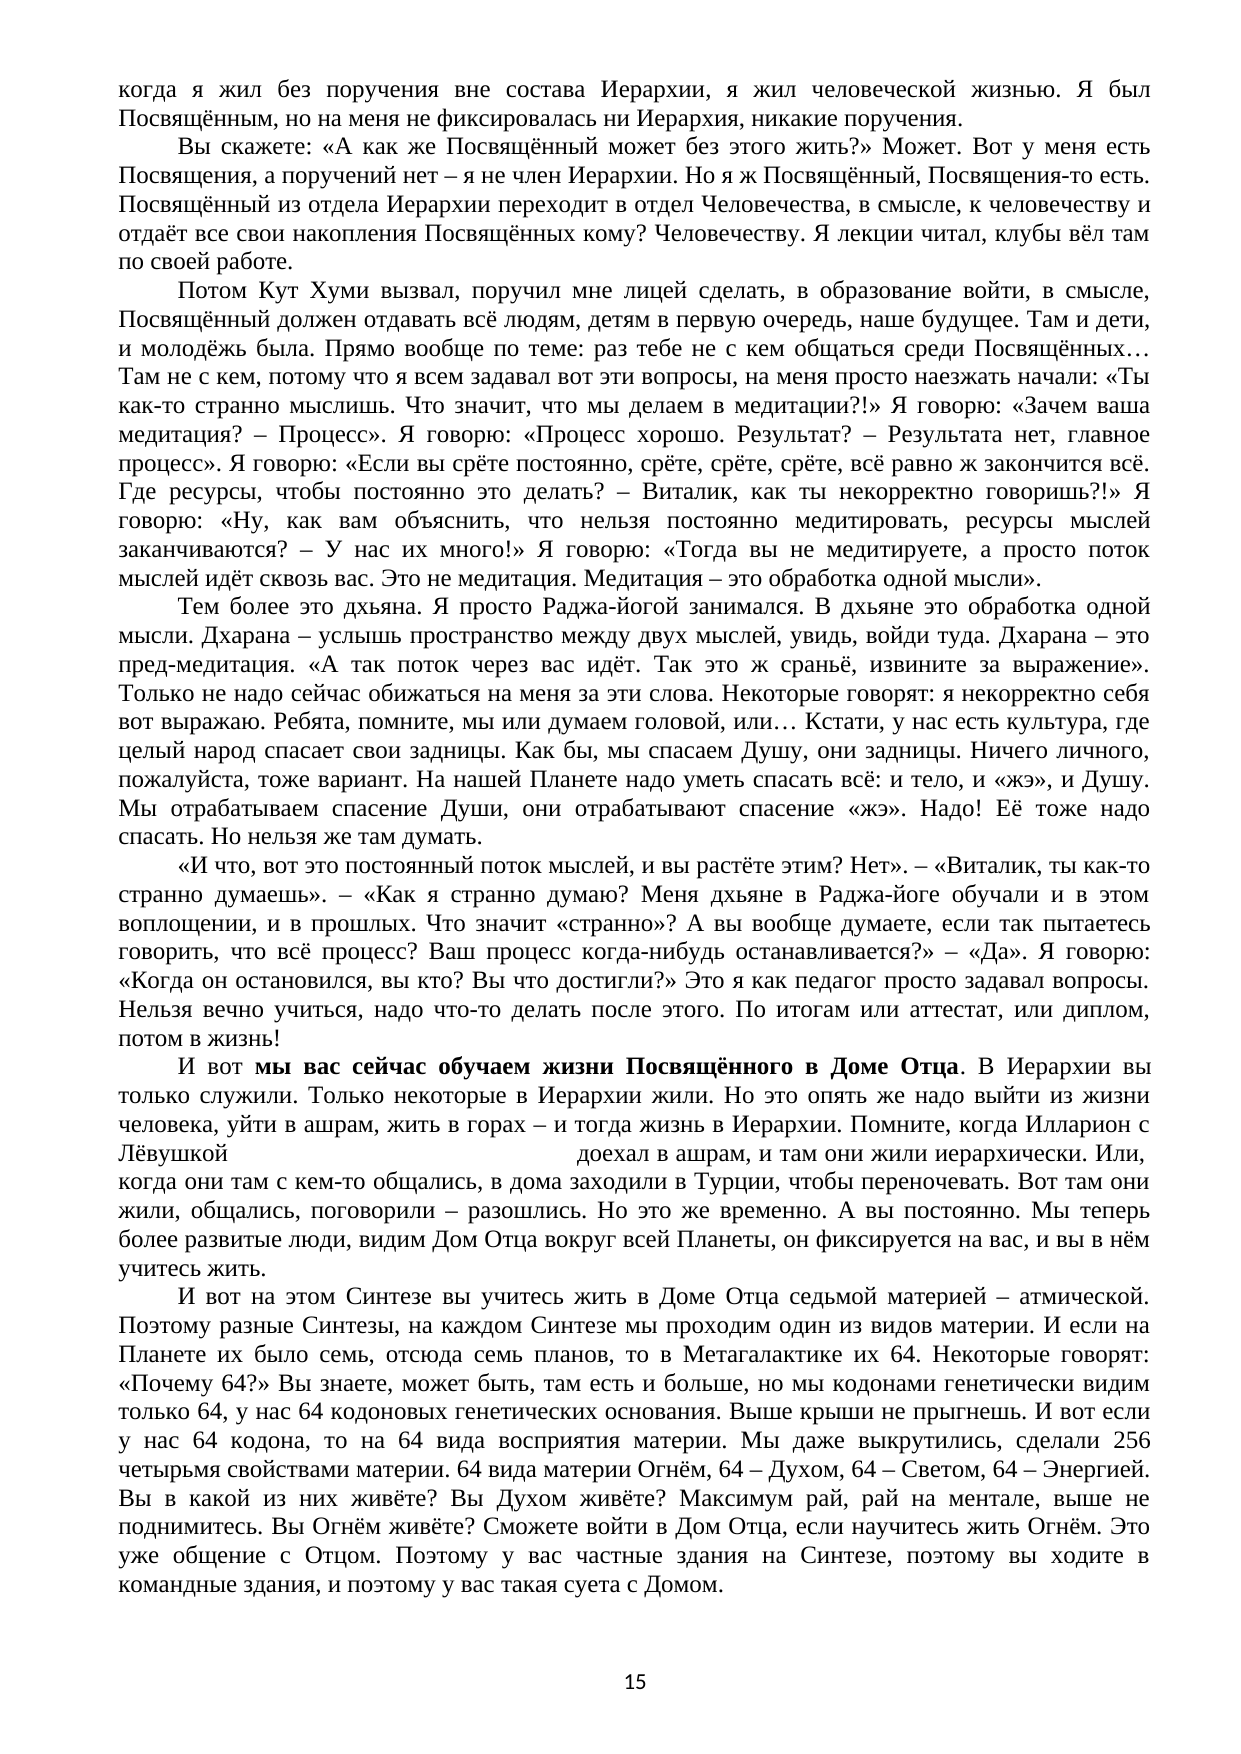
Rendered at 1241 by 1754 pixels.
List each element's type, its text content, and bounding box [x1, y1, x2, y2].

text Вы скажете: «А как же Посвящённый может без этого жить?» Может. Вот у меня есть Посвящения, а поручений нет – я не член Иерархии. Но я ж Посвящённый, Посвящения-то есть. Посвящённый из отдела Иерархии переходит в отдел Человечества, в смысле, к человечеству и отдаёт все свои накопления Посвящённых кому? Человечеству. Я лекции читал, клубы вёл там по своей работе. [118, 131, 1152, 275]
text И вот на этом Синтезе вы учитесь жить в Доме Отца седьмой материей – атмической. Поэтому разные Синтезы, на каждом Синтезе мы проходим один из видов материи. И если на Планете их было семь, отсюда семь планов, то в Метагалактике их 64. Некоторые говорят: «Почему 64?» Вы знаете, может быть, там есть и больше, но мы кодонами генетически видим только 64, у нас 64 кодоновых генетических основания. Выше крыши не прыгнешь. И вот если у нас 64 кодона, то на 64 вида восприятия материи. Мы даже выкрутились, сделали 256 четырьмя свойствами материи. 64 вида материи Огнём, 64 – Духом, 64 – Светом, 64 – Энергией. Вы в какой из них живёте? Вы Духом живёте? Максимум рай, рай на ментале, выше не поднимитесь. Вы Огнём живёте? Сможете войти в Дом Отца, если научитесь жить Огнём. Это уже общение с Отцом. Поэтому у вас частные здания на Синтезе, поэтому вы ходите в командные здания, и поэтому у вас такая суета с Домом. [118, 1281, 1152, 1598]
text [118, 74, 1152, 131]
text «И что, вот это постоянный поток мыслей, и вы растёте этим? Нет». – «Виталик, ты как-то странно думаешь». – «Как я странно думаю? Меня дхьяне в Раджа-йоге обучали и в этом воплощении, и в прошлых. Что значит «странно»? А вы вообще думаете, если так пытаетесь говорить, что всё процесс? Ваш процесс когда-нибудь останавливается?» – «Да». Я говорю: «Когда он остановился, вы кто? Вы что достигли?» Это я как педагог просто задавал вопросы. Нельзя вечно учиться, надо что-то делать после этого. По итогам или аттестат, или диплом, потом в жизнь! [118, 850, 1152, 1051]
text И вот мы вас сейчас обучаем жизни Посвящённого в Доме Отца. В Иерархии вы только служили. Только некоторые в Иерархии жили. Но это опять же надо выйти из жизни человека, уйти в ашрам, жить в горах – и тогда жизнь в Иерархии. Помните, когда Илларион с Лёвушкой доехал в ашрам, и там они жили иерархически. Или, когда они там с кем-то общались, в дома заходили в Турции, чтобы переночевать. Вот там они жили, общались, поговорили – разошлись. Но это же временно. А вы постоянно. Мы теперь более развитые люди, видим Дом Отца вокруг всей Планеты, он фиксируется на вас, и вы в нём учитесь жить. [118, 1051, 1152, 1281]
text Потом Кут Хуми вызвал, поручил мне лицей сделать, в образование войти, в смысле, Посвящённый должен отдавать всё людям, детям в первую очередь, наше будущее. Там и дети, и молодёжь была. Прямо вообще по теме: раз тебе не с кем общаться среди Посвящённых… Там не с кем, потому что я всем задавал вот эти вопросы, на меня просто наезжать начали: «Ты как-то странно мыслишь. Что значит, что мы делаем в медитации?!» Я говорю: «Зачем ваша медитация? – Процесс». Я говорю: «Процесс хорошо. Результат? – Результата нет, главное процесс». Я говорю: «Если вы срёте постоянно, срёте, срёте, срёте, всё равно ж закончится всё. Где ресурсы, чтобы постоянно это делать? – Виталик, как ты некорректно говоришь?!» Я говорю: «Ну, как вам объяснить, что нельзя постоянно медитировать, ресурсы мыслей заканчиваются? – У нас их много!» Я говорю: «Тогда вы не медитируете, а просто поток мыслей идёт сквозь вас. Это не медитация. Медитация – это обработка одной мысли». [118, 275, 1152, 591]
text Тем более это дхьяна. Я просто Раджа-йогой занимался. В дхьяне это обработка одной мысли. Дхарана – услышь пространство между двух мыслей, увидь, войди туда. Дхарана – это пред-медитация. «А так поток через вас идёт. Так это ж сраньё, извините за выражение». Только не надо сейчас обижаться на меня за эти слова. Некоторые говорят: я некорректно себя вот выражаю. Ребята, помните, мы или думаем головой, или… Кстати, у нас есть культура, где целый народ спасает свои задницы. Как бы, мы спасаем Душу, они задницы. Ничего личного, пожалуйста, тоже вариант. На нашей Планете надо уметь спасать всё: и тело, и «жэ», и Душу. Мы отрабатываем спасение Души, они отрабатывают спасение «жэ». Надо! Её тоже надо спасать. Но нельзя же там думать. [118, 591, 1152, 850]
